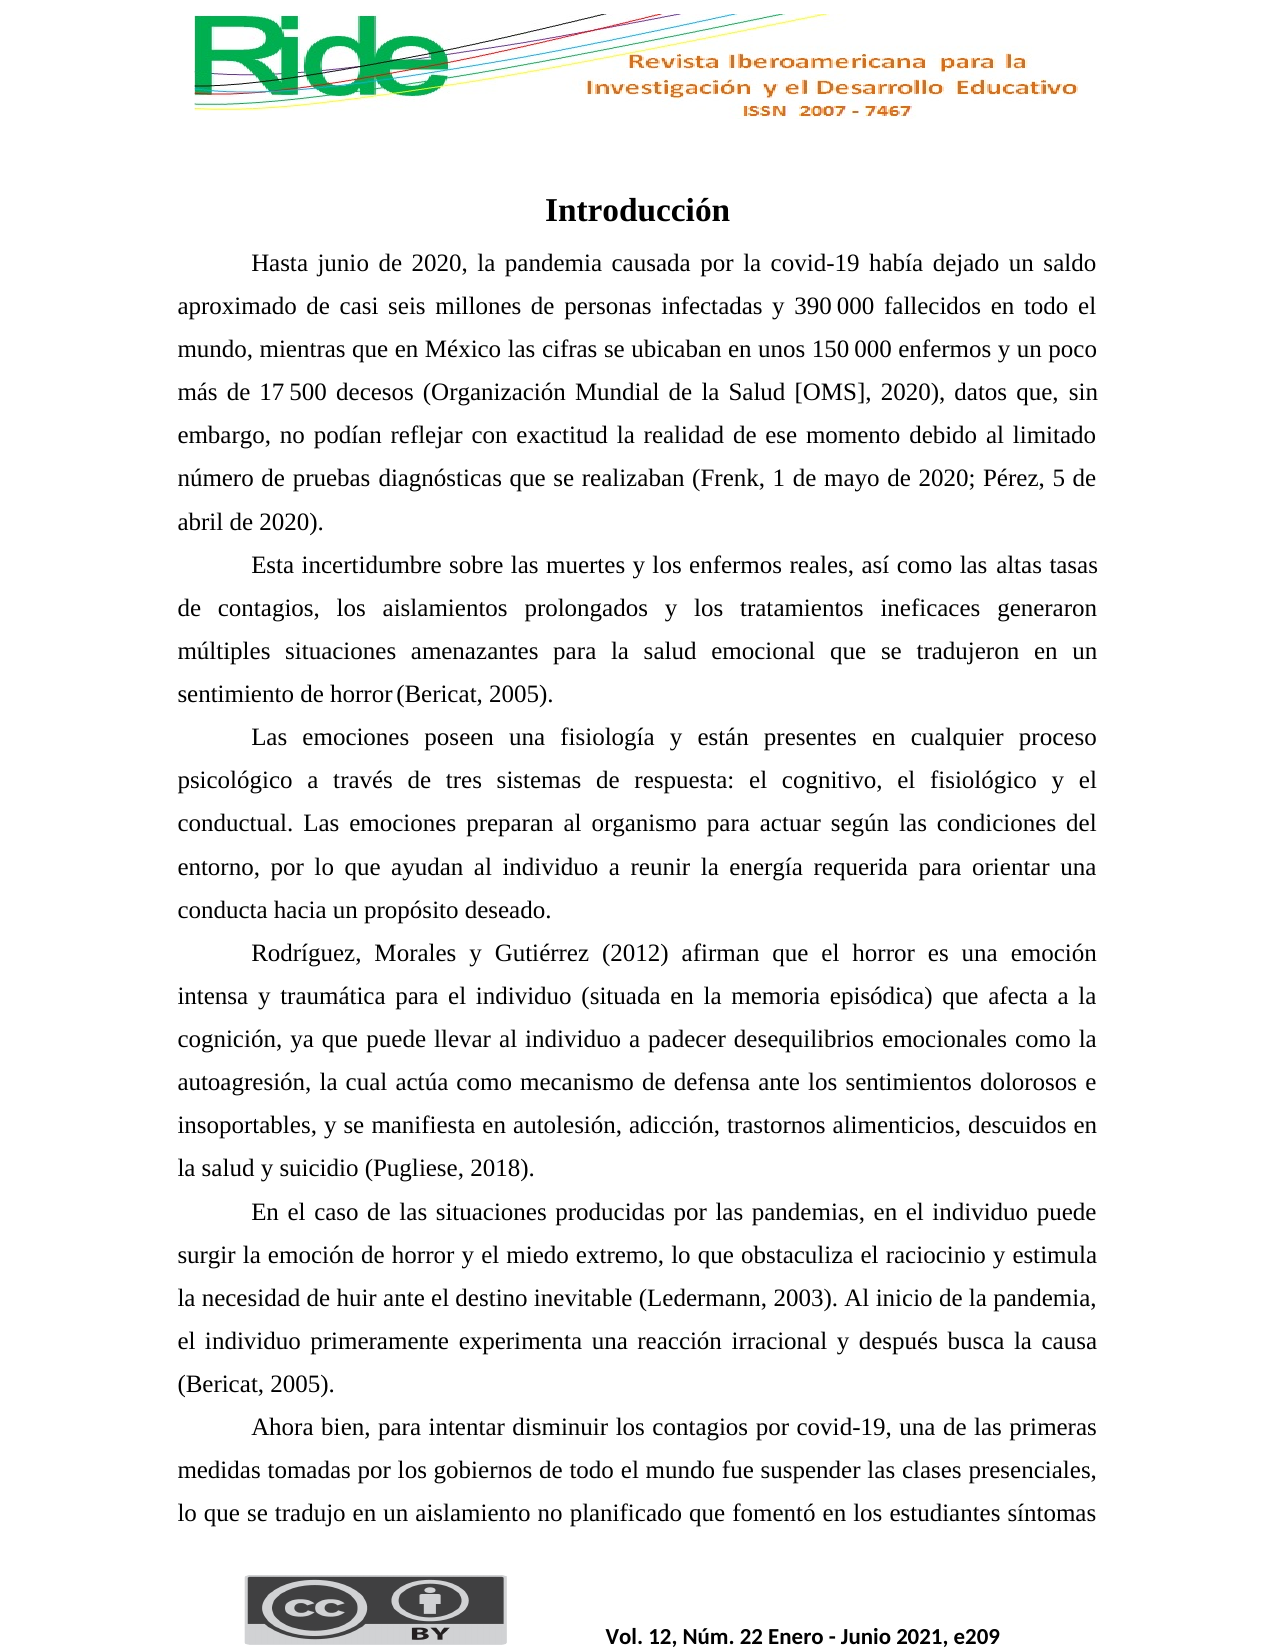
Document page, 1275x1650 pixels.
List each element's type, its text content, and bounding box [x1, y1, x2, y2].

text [177, 1412, 1098, 1527]
text Rodríguez, Morales y Gutiérrez (2012) afirman que el horror es una emoción intensa y traumática para el individuo (situada en la memoria episódica) que afecta a la cognición, ya que puede llevar al individuo a padecer desequilibrios emocionales como la autoagresión, la cual actúa como mecanismo de defensa ante los sentimientos dolorosos e insoportables, y se manifiesta en autolesión, adicción, trastornos alimenticios, descuidos en la salud y suicidio (Pugliese, 2018). [177, 938, 1098, 1182]
text Las emociones poseen una fisiología y están presentes en cualquier proceso psicológico a través de tres sistemas de respuesta: el cognitivo, el fisiológico y el conductual. Las emociones preparan al organismo para actuar según las condiciones del entorno, por lo que ayudan al individuo a reunir la energía requerida para orientar una conducta hacia un propósito deseado. [177, 722, 1098, 923]
picture [194, 14, 1081, 119]
text Hasta junio de 2020, la pandemia causada por la covid-19 había dejado un saldo aproximado de casi seis millones de personas infectadas y 390 000 fallecidos en todo el mundo, mientras que en México las cifras se ubicaban en unos 150 000 enfermos y un poco más de 17 500 decesos (Organización Mundial de la Salud [OMS], 2020), datos que, sin embargo, no podían reflejar con exactitud la realidad de ese momento debido al limitado número de pruebas diagnósticas que se realizaban (Frenk, 1 de mayo de 2020; Pérez, 5 de abril de 2020). [177, 248, 1098, 535]
text En el caso de las situaciones producidas por las pandemias, en el individuo puede surgir la emoción de horror y el miedo extremo, lo que obstaculiza el raciocinio y estimula la necesidad de huir ante el destino inevitable (Ledermann, 2003). Al inicio de la pandemia, el individuo primeramente experimenta una reacción irracional y después busca la causa (Bericat, 2005). [177, 1197, 1098, 1398]
text Introducción [177, 190, 1098, 229]
picture [244, 1575, 507, 1645]
text Esta incertidumbre sobre las muertes y los enfermos reales, así como las altas tasas de contagios, los aislamientos prolongados y los tratamientos ineficaces generaron múltiples situaciones amenazantes para la salud emocional que se tradujeron en un sentimiento de horror (Bericat, 2005). [177, 550, 1098, 708]
